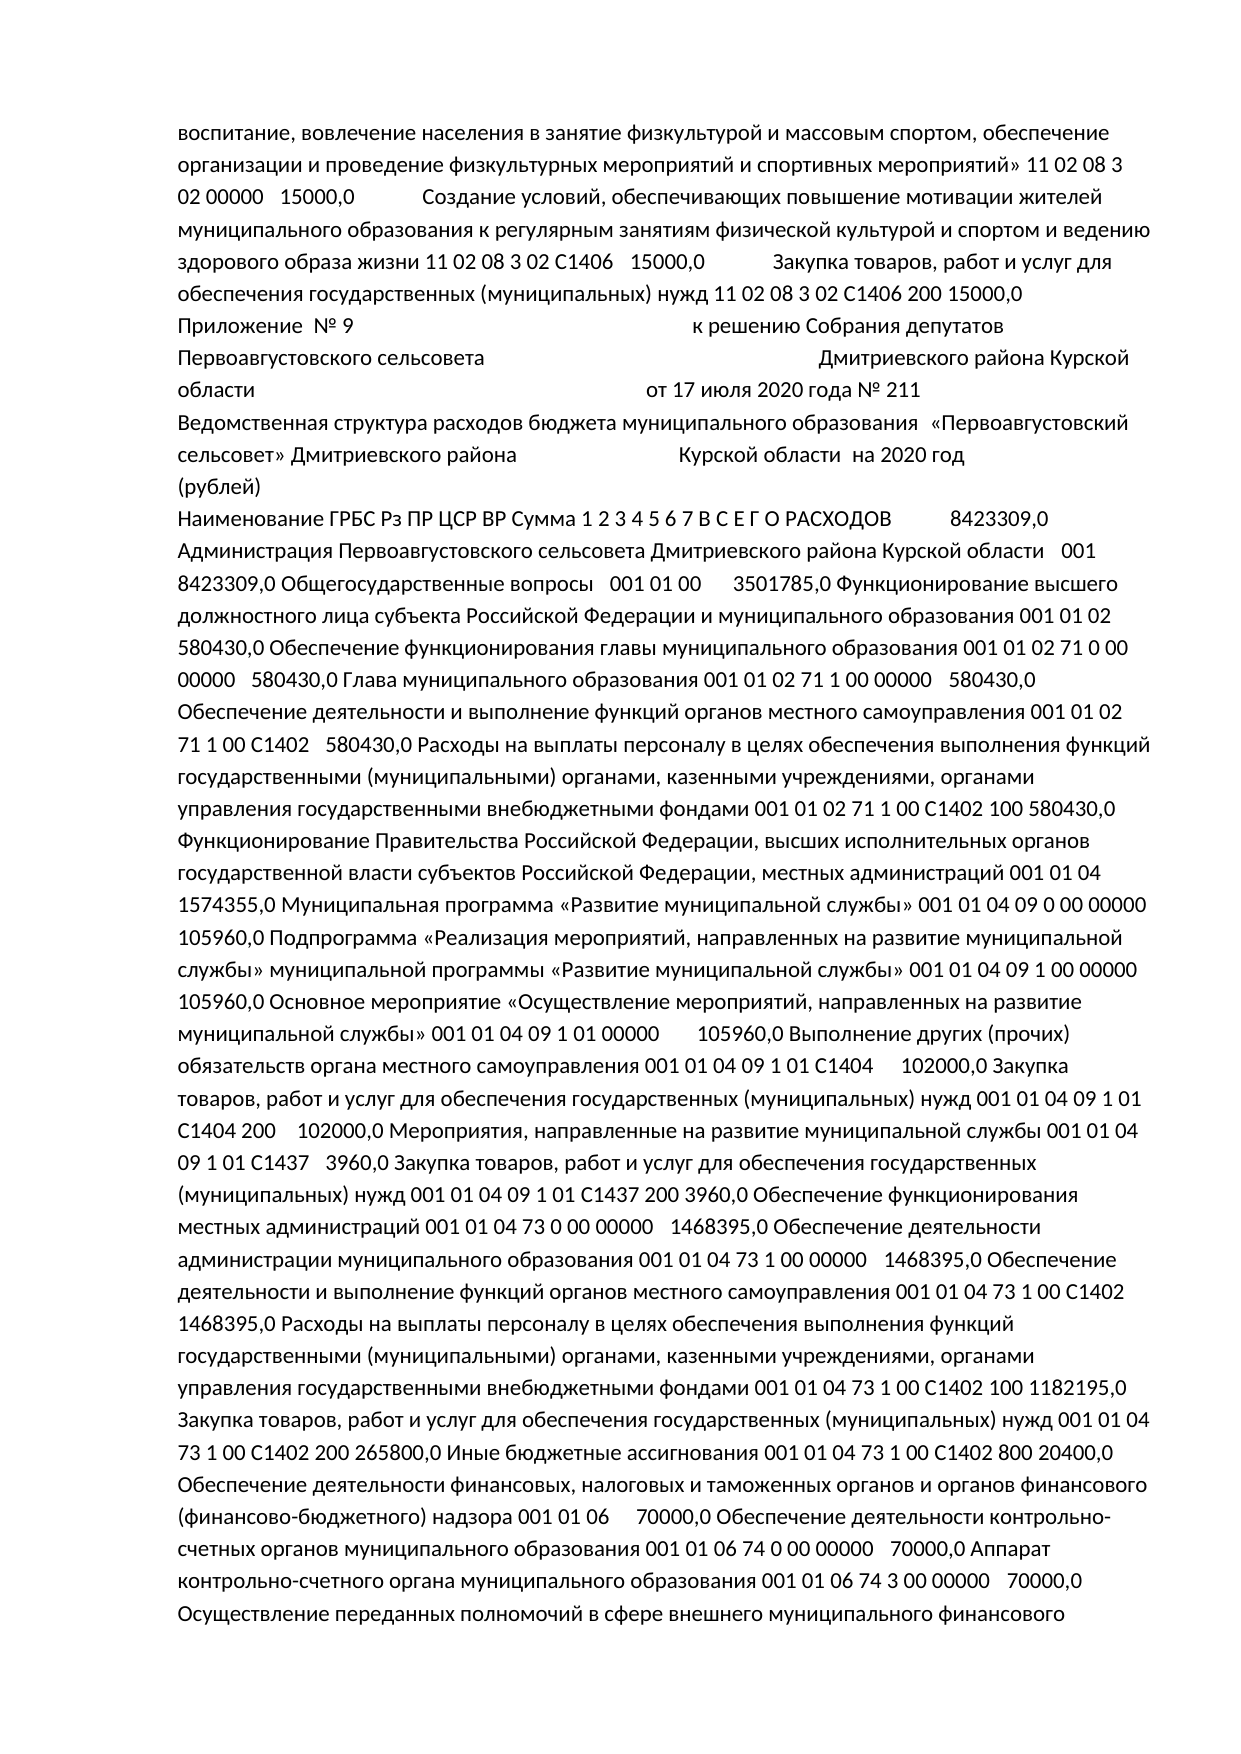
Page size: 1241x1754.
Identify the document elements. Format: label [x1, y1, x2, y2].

text [177, 118, 1152, 1627]
